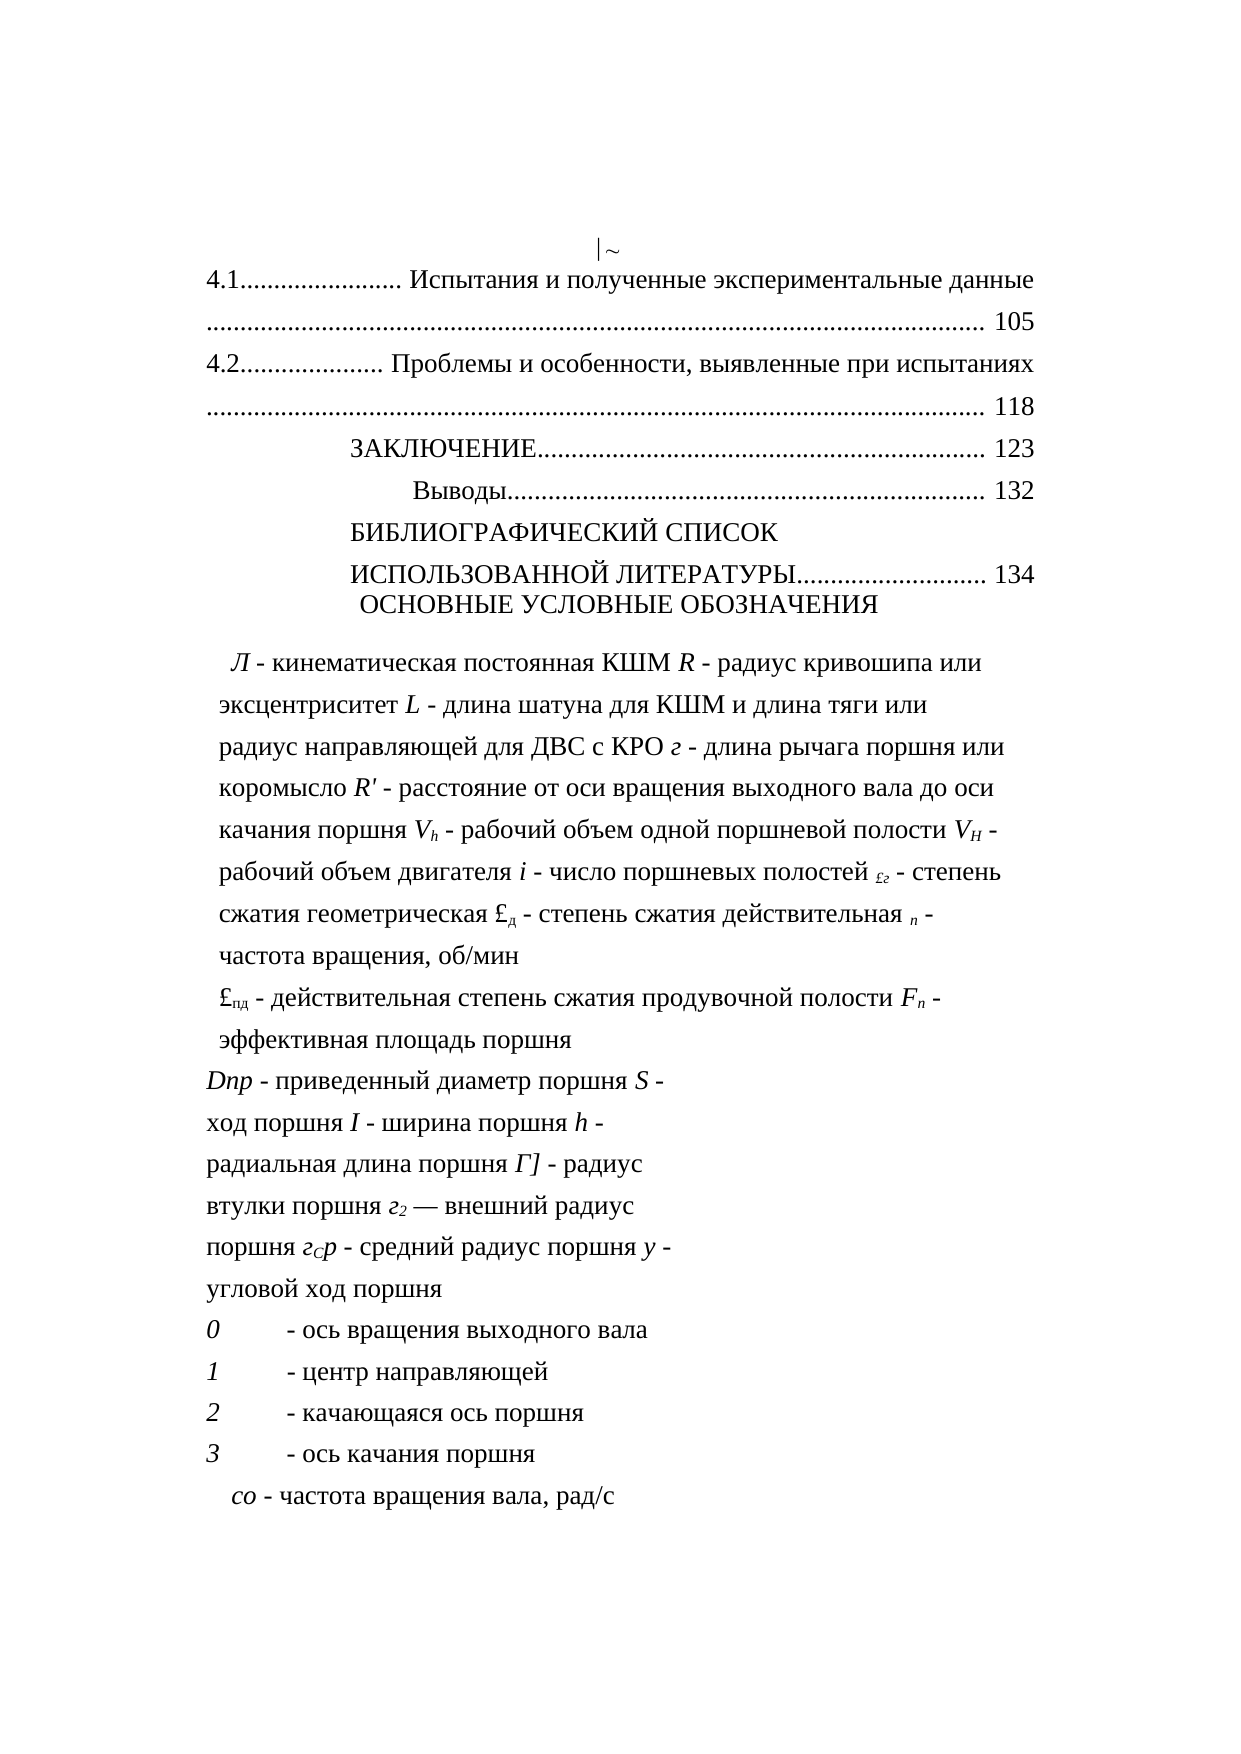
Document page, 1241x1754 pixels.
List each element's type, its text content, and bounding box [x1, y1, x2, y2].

list Испытания и полученные экспериментальные данные 105 [206, 255, 1037, 339]
text Выводы 132 [412, 466, 1037, 508]
text ЗАКЛЮЧЕНИЕ 123 [350, 423, 1037, 466]
text Л - кинематическая постоянная КШМ R - радиус кривошипа или эксцентриситет L - длина шатуна для КШМ и длина тяги или радиус направляющей для ДВС с КРО г - длина рычага поршня или коромысло R' - расстояние от оси вращения выходного вала до оси качания поршня Vh - рабочий объем одной поршневой полости VH - рабочий объем двигателя і - число поршневых полостей £г - степень сжатия геометрическая £д - степень сжатия действительная п - частота вращения, об/мин [218, 638, 1009, 973]
text ОСНОВНЫЕ УСЛОВНЫЕ ОБОЗНАЧЕНИЯ [206, 592, 1032, 619]
text БИБЛИОГРАФИЧЕСКИЙ СПИСОК ИСПОЛЬЗОВАННОЙ ЛИТЕРАТУРЫ 134 [350, 508, 1037, 592]
list - качающаяся ось поршня [206, 1388, 1037, 1430]
list - центр направляющей [206, 1347, 1037, 1388]
text £пд - действительная степень сжатия продувочной полости Fn - эффективная площадь поршня [218, 973, 966, 1057]
text Dnp - приведенный диаметр поршня S - ход поршня I - ширина поршня h - радиальная длина поршня Г] - радиус втулки поршня г2 — внешний радиус поршня гСр - средний радиус поршня у - угловой ход поршня [206, 1057, 689, 1305]
text со - частота вращения вала, рад/с [218, 1471, 1037, 1513]
list Проблемы и особенности, выявленные при испытаниях 118 [206, 339, 1037, 423]
list - ось качания поршня [206, 1430, 1037, 1471]
list - ось вращения выходного вала [206, 1305, 1037, 1347]
